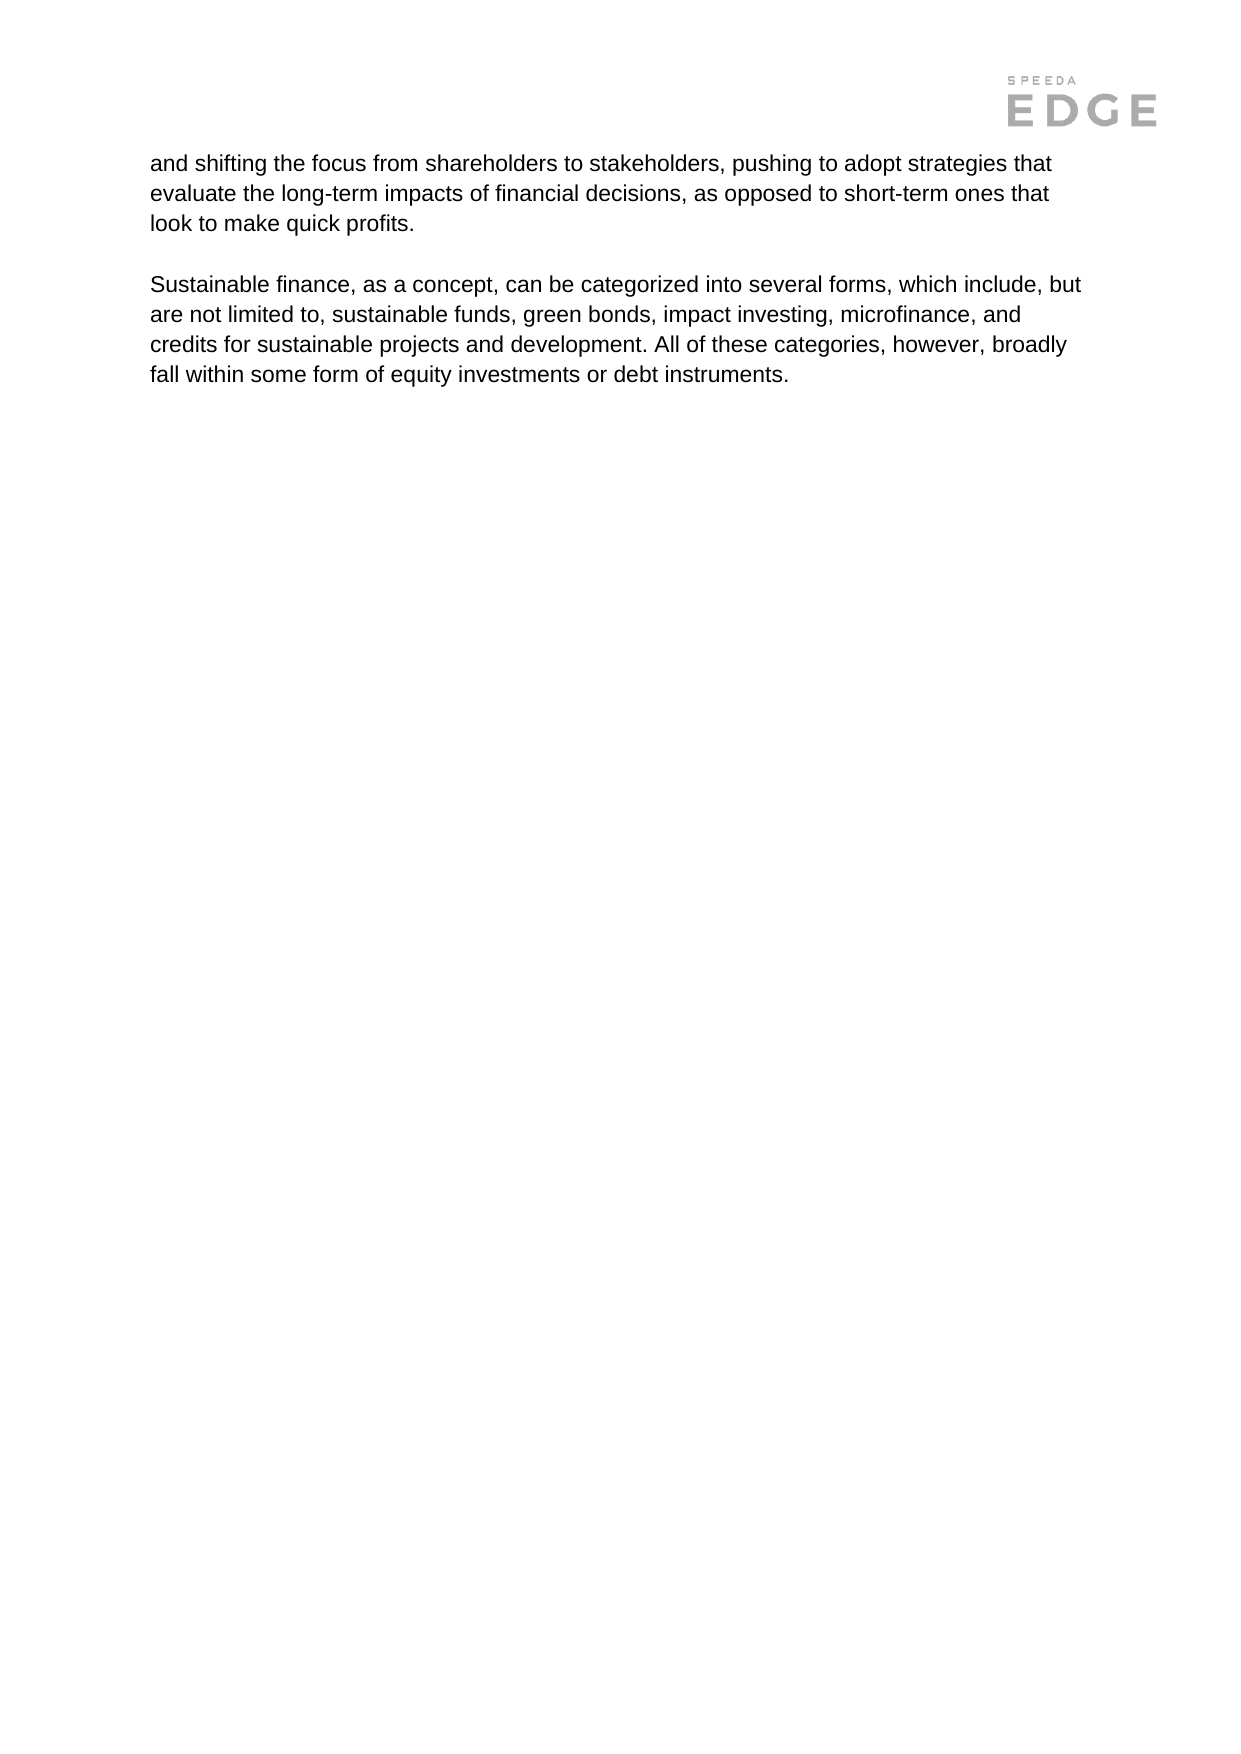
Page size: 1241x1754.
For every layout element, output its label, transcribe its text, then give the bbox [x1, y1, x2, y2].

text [150, 150, 1090, 237]
picture [1006, 75, 1158, 128]
text Sustainable finance, as a concept, can be categorized into several forms, which include, but are not limited to, sustainable funds, green bonds, impact investing, microfinance, and credits for sustainable projects and development. All of these categories, however, broadly fall within some form of equity investments or debt instruments. [150, 271, 1090, 388]
